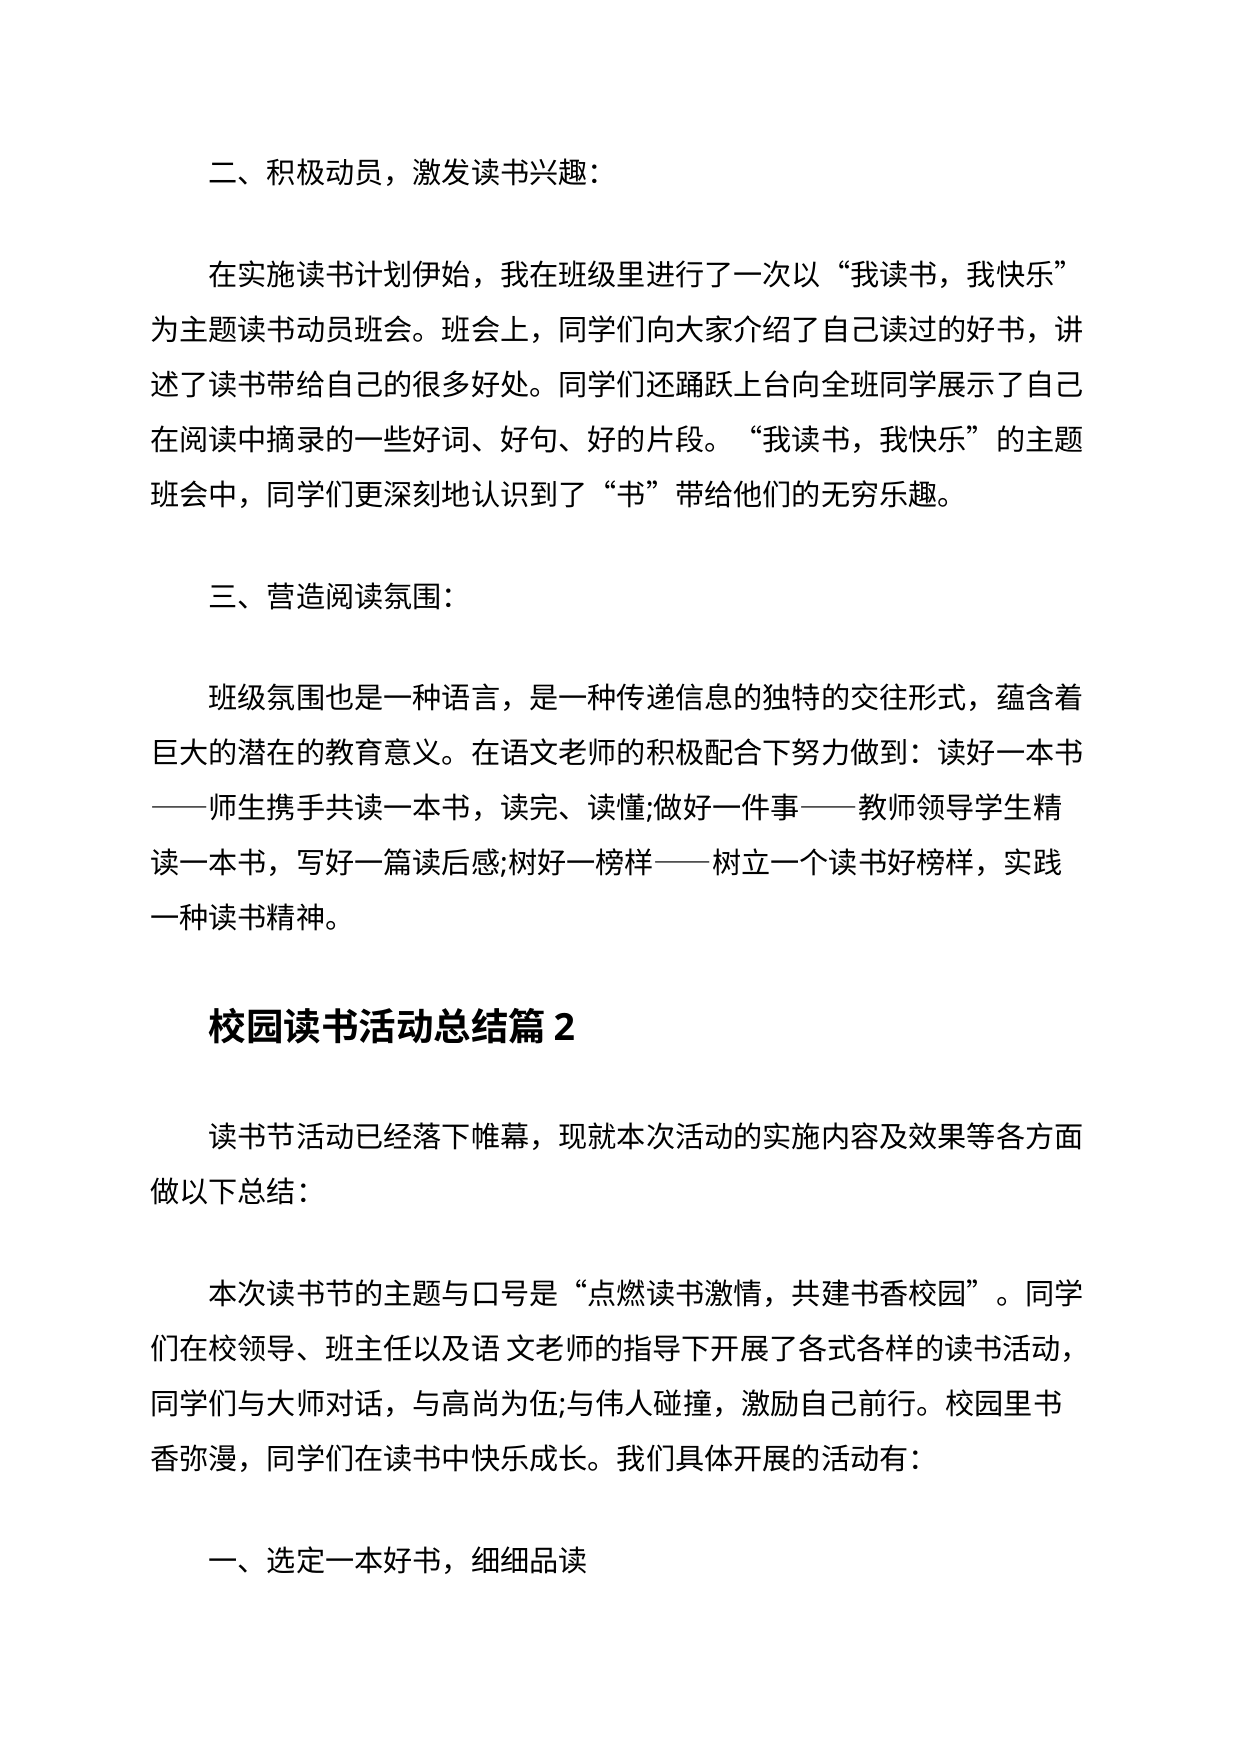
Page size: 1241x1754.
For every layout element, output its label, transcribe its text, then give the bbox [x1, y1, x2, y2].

text 本次读书节的主题与口号是“点燃读书激情，共建书香校园”。同学们在校领导、班主任以及语 文老师的指导下开展了各式各样的读书活动，同学们与大师对话，与高尚为伍;与伟人碰撞，激励自己前行。校园里书香弥漫，同学们在读书中快乐成长。我们具体开展的活动有： [150, 1271, 1090, 1478]
text 校园读书活动总结篇2 [150, 996, 1090, 1051]
text 三、营造阅读氛围： [150, 573, 1090, 615]
text 二、积极动员，激发读书兴趣： [150, 150, 1090, 192]
text 班级氛围也是一种语言，是一种传递信息的独特的交往形式，蕴含着巨大的潜在的教育意义。在语文老师的积极配合下努力做到：读好一本书——师生携手共读一本书，读完、读懂;做好一件事——教师领导学生精读一本书，写好一篇读后感;树好一榜样——树立一个读书好榜样，实践一种读书精神。 [150, 675, 1090, 937]
text 一、选定一本好书，细细品读 [150, 1537, 1090, 1579]
text 在实施读书计划伊始，我在班级里进行了一次以“我读书，我快乐”为主题读书动员班会。班会上，同学们向大家介绍了自己读过的好书，讲述了读书带给自己的很多好处。同学们还踊跃上台向全班同学展示了自己在阅读中摘录的一些好词、好句、好的片段。“我读书，我快乐”的主题班会中，同学们更深刻地认识到了“书”带给他们的无穷乐趣。 [150, 252, 1090, 514]
text 读书节活动已经落下帷幕，现就本次活动的实施内容及效果等各方面做以下总结： [150, 1114, 1090, 1211]
